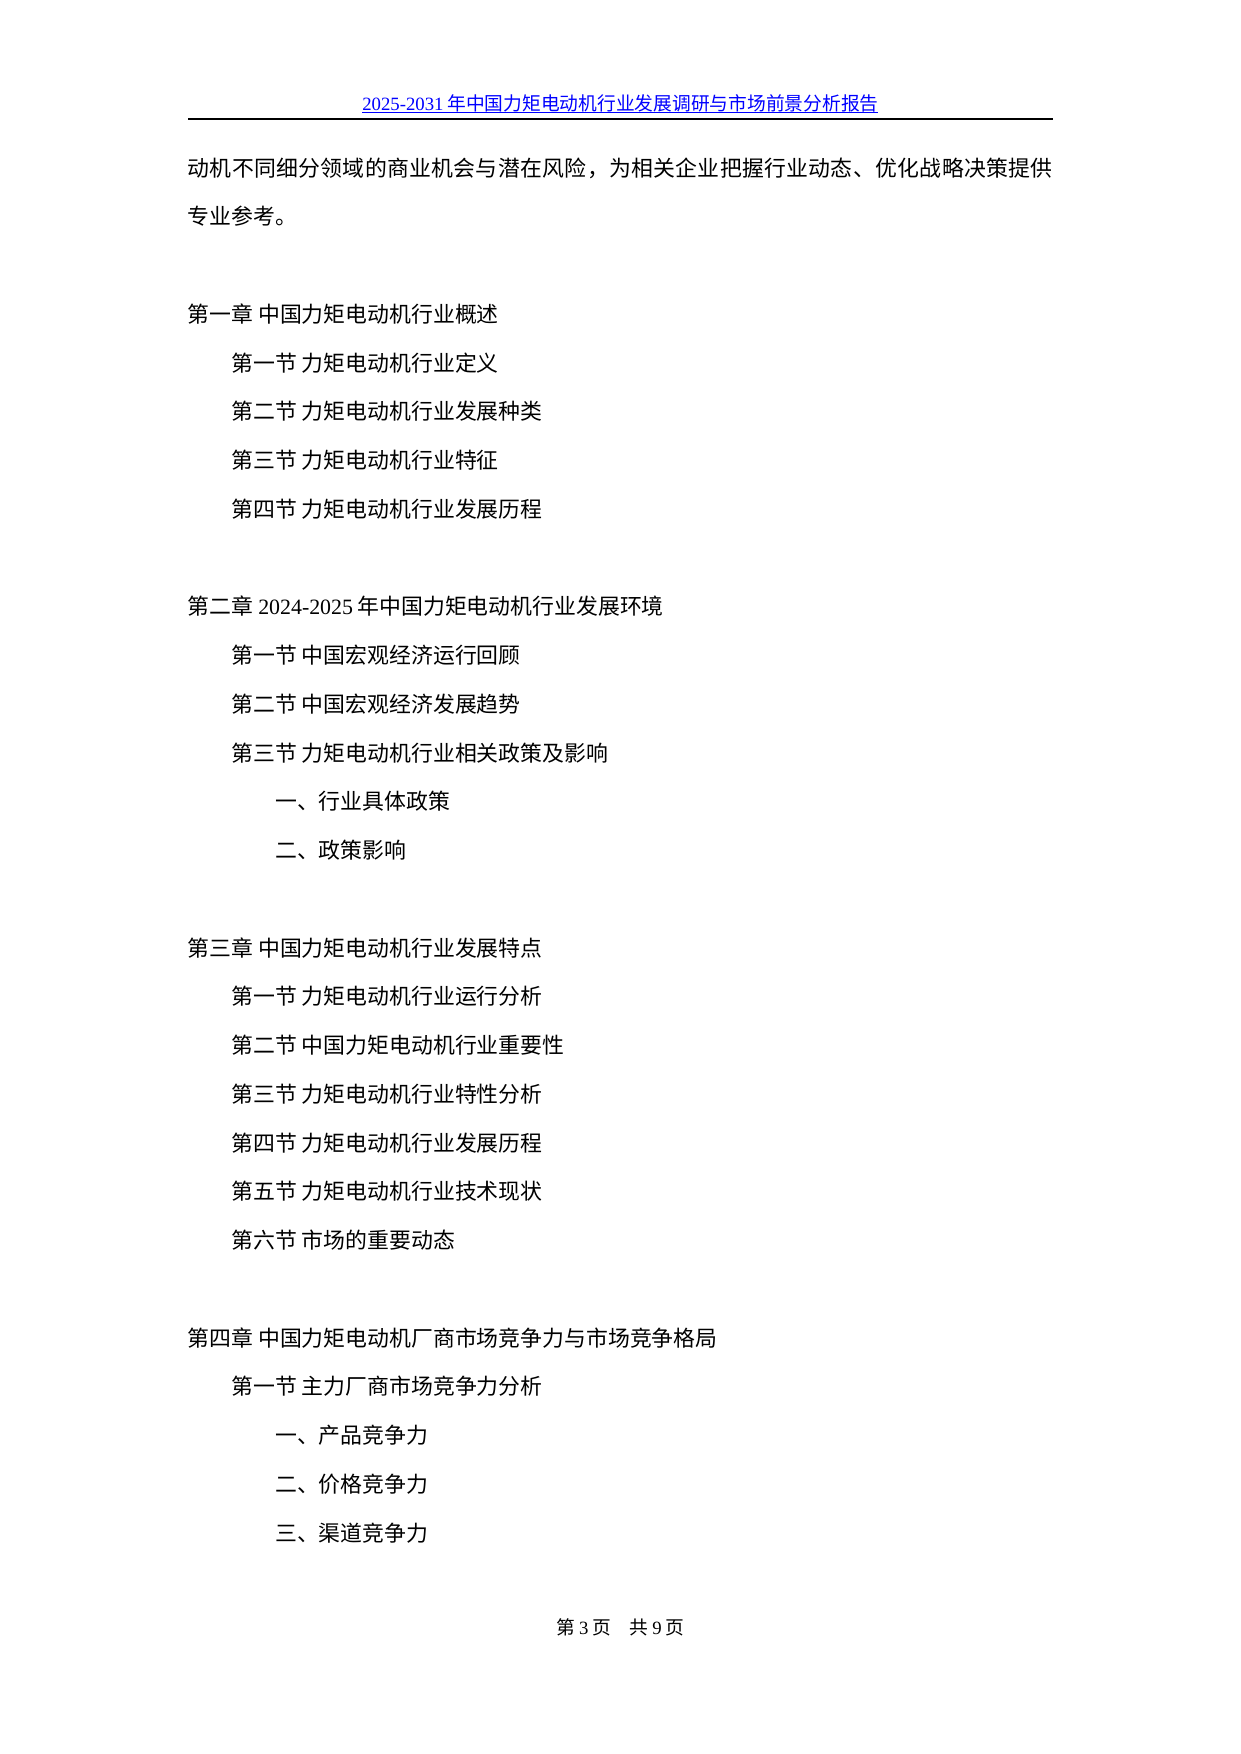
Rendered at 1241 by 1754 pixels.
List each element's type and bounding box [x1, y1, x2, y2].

text [187, 150, 1053, 1548]
